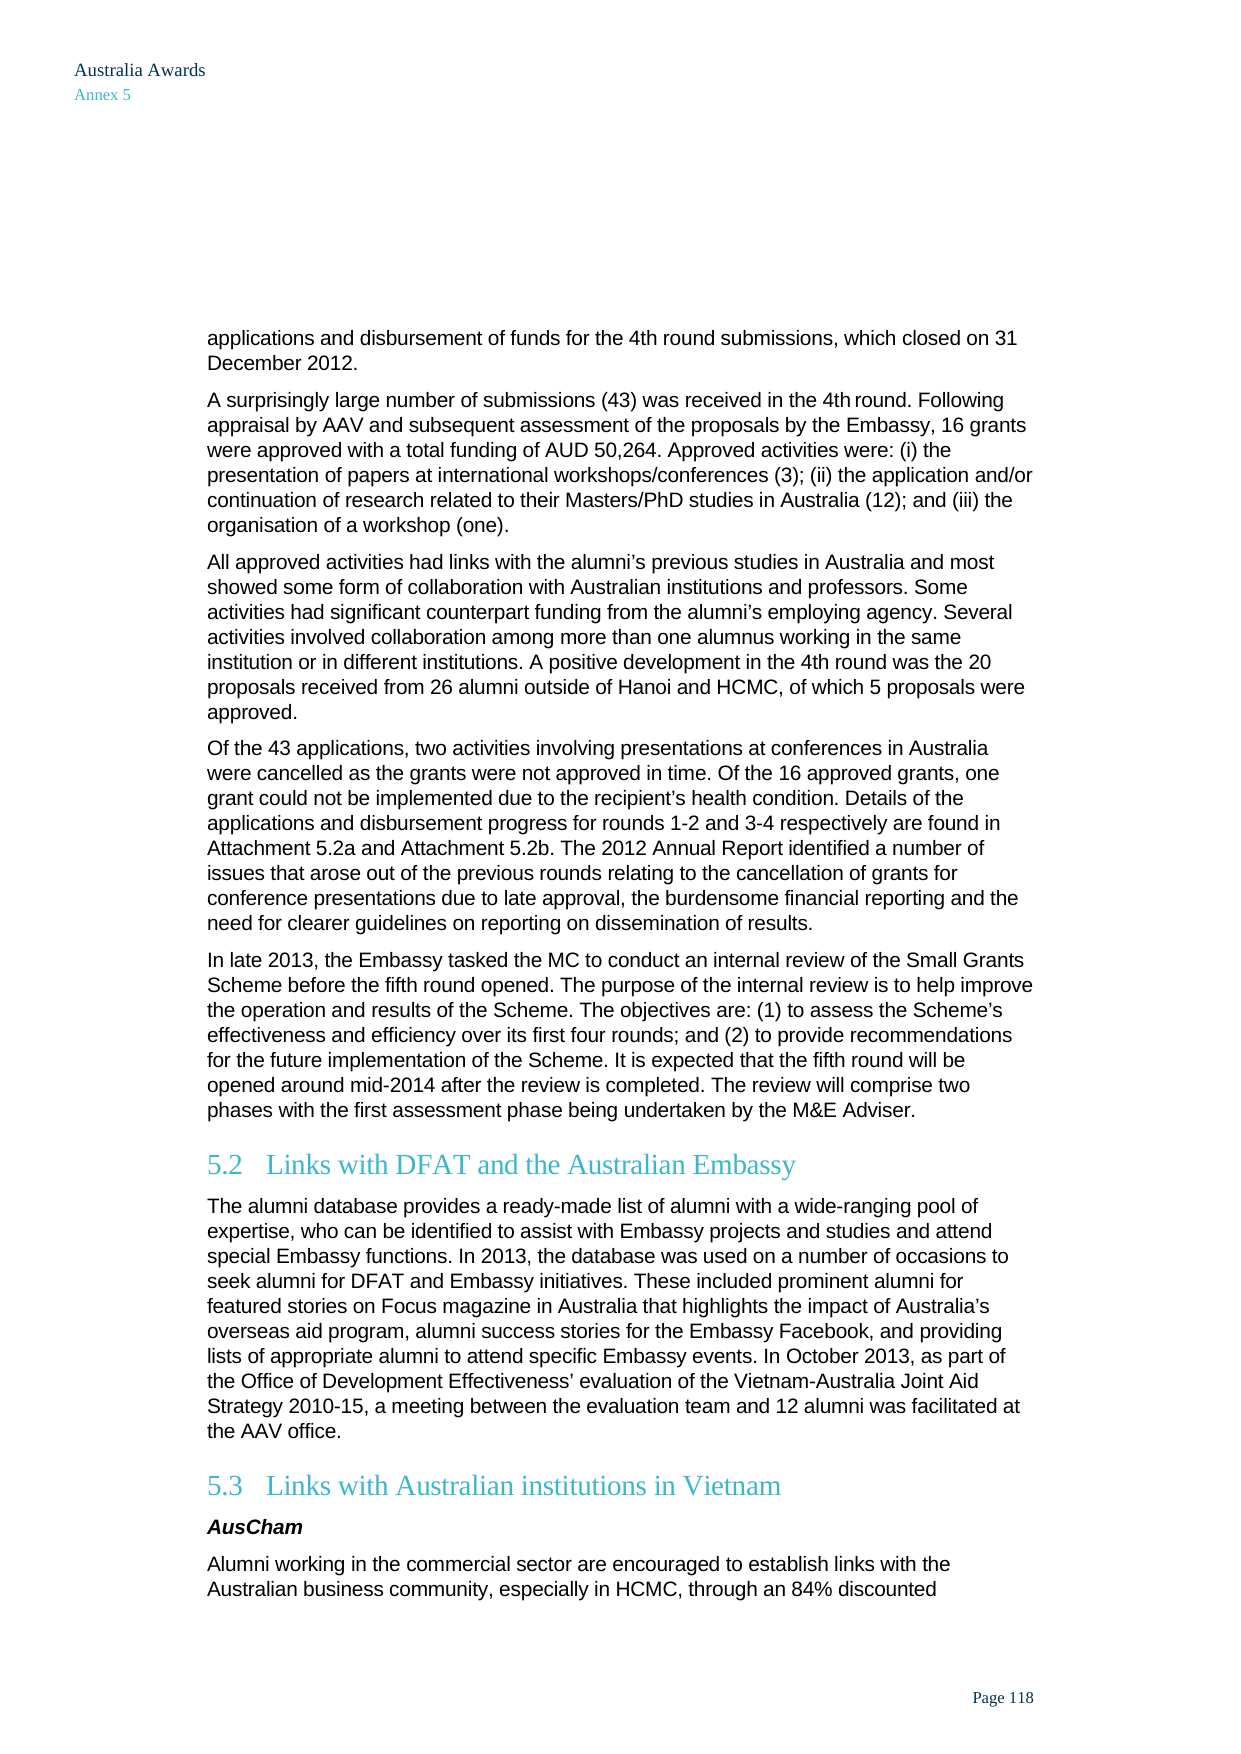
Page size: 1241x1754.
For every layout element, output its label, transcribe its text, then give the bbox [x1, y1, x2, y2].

text All approved activities had links with the alumni’s previous studies in Australia and most showed some form of collaboration with Australian institutions and professors. Some activities had significant counterpart funding from the alumni’s employing agency. Several activities involved collaboration among more than one alumnus working in the same institution or in different institutions. A positive development in the 4th round was the 20 proposals received from 26 alumni outside of Hanoi and HCMC, of which 5 proposals were approved. [207, 548, 1033, 723]
text Of the 43 applications, two activities involving presentations at conferences in Australia were cancelled as the grants were not approved in time. Of the 16 approved grants, one grant could not be implemented due to the recipient’s health condition. Details of the applications and disbursement progress for rounds 1-2 and 3-4 respectively are found in Attachment 5.2a and Attachment 5.2b. The 2012 Annual Report identified a number of issues that arose out of the previous rounds relating to the cancellation of grants for conference presentations due to late approval, the burdensome financial reporting and the need for clearer guidelines on reporting on dissemination of results. [207, 735, 1033, 935]
subtitle Links with Australian institutions in Vietnam [207, 1468, 1033, 1502]
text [207, 325, 1033, 375]
text AusCham [207, 1514, 1033, 1539]
text In late 2013, the Embassy tasked the MC to conduct an internal review of the Small Grants Scheme before the fifth round opened. The purpose of the internal review is to help improve the operation and results of the Scheme. The objectives are: (1) to assess the Scheme’s effectiveness and efficiency over its first four rounds; and (2) to provide recommendations for the future implementation of the Scheme. It is expected that the fifth round will be opened around mid-2014 after the review is completed. The review will comprise two phases with the first assessment phase being undertaken by the M&E Adviser. [207, 947, 1033, 1122]
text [207, 1551, 1033, 1601]
text A surprisingly large number of submissions (43) was received in the 4th round. Following appraisal by AAV and subsequent assessment of the proposals by the Embassy, 16 grants were approved with a total funding of AUD 50,264. Approved activities were: (i) the presentation of papers at international workshops/conferences (3); (ii) the application and/or continuation of research related to their Masters/PhD studies in Australia (12); and (iii) the organisation of a workshop (one). [207, 387, 1033, 537]
subtitle Links with DFAT and the Australian Embassy [207, 1147, 1033, 1181]
text The alumni database provides a ready-made list of alumni with a wide-ranging pool of expertise, who can be identified to assist with Embassy projects and studies and attend special Embassy functions. In 2013, the database was used on a number of occasions to seek alumni for DFAT and Embassy initiatives. These included prominent alumni for featured stories on Focus magazine in Australia that highlights the impact of Australia’s overseas aid program, alumni success stories for the Embassy Facebook, and providing lists of appropriate alumni to attend specific Embassy events. In October 2013, as part of the Office of Development Effectiveness’ evaluation of the Vietnam-Australia Joint Aid Strategy 2010-15, a meeting between the evaluation team and 12 alumni was facilitated at the AAV office. [207, 1193, 1033, 1443]
